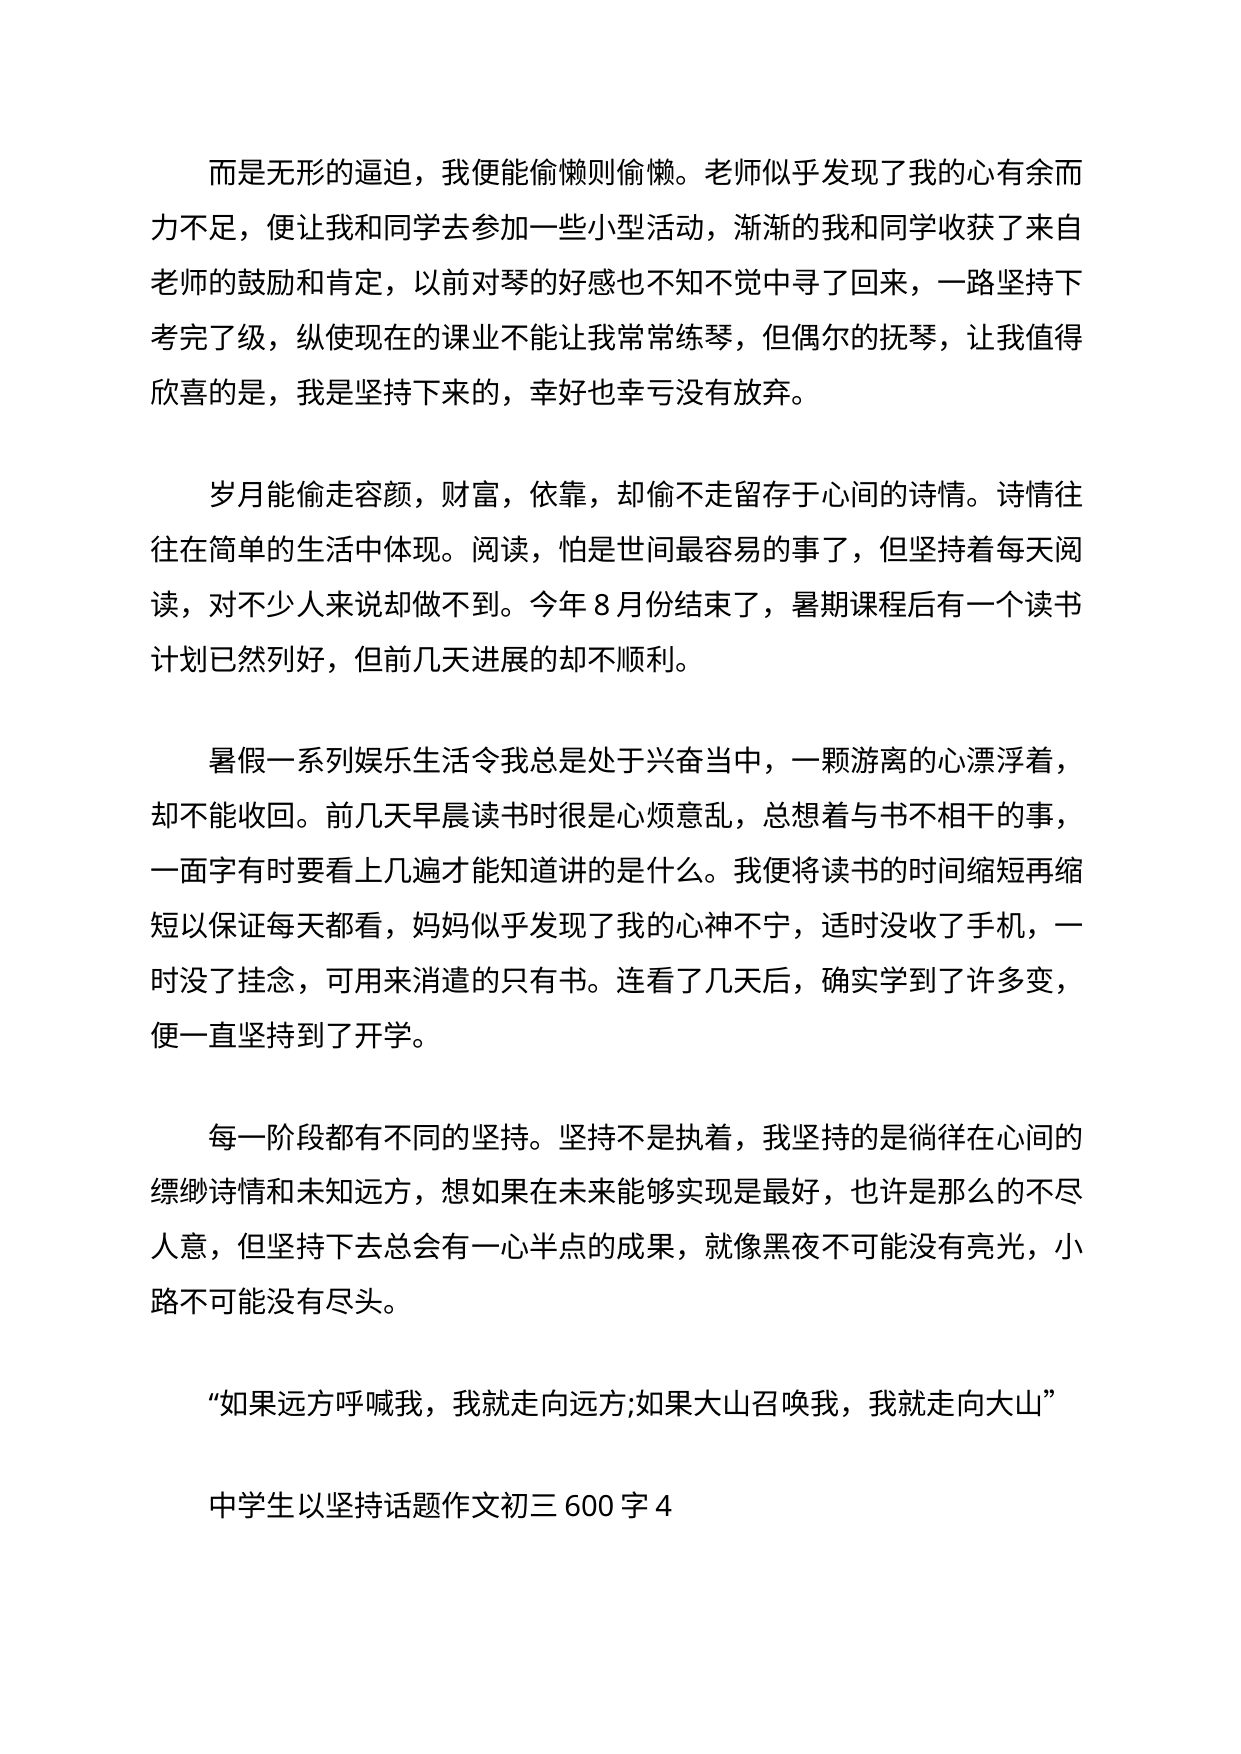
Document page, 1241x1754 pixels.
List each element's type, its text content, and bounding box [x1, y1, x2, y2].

text “如果远方呼喊我，我就走向远方;如果大山召唤我，我就走向大山” [150, 1381, 1090, 1423]
text 而是无形的逼迫，我便能偷懒则偷懒。老师似乎发现了我的心有余而力不足，便让我和同学去参加一些小型活动，渐渐的我和同学收获了来自老师的鼓励和肯定，以前对琴的好感也不知不觉中寻了回来，一路坚持下考完了级，纵使现在的课业不能让我常常练琴，但偶尔的抚琴，让我值得欣喜的是，我是坚持下来的，幸好也幸亏没有放弃。 [150, 150, 1090, 412]
text 岁月能偷走容颜，财富，依靠，却偷不走留存于心间的诗情。诗情往往在简单的生活中体现。阅读，怕是世间最容易的事了，但坚持着每天阅读，对不少人来说却做不到。今年8月份结束了，暑期课程后有一个读书计划已然列好，但前几天进展的却不顺利。 [150, 471, 1090, 678]
text 每一阶段都有不同的坚持。坚持不是执着，我坚持的是徜徉在心间的缥缈诗情和未知远方，想如果在未来能够实现是最好，也许是那么的不尽人意，但坚持下去总会有一心半点的成果，就像黑夜不可能没有亮光，小路不可能没有尽头。 [150, 1114, 1090, 1321]
text 中学生以坚持话题作文初三600字4 [150, 1483, 1090, 1525]
text 暑假一系列娱乐生活令我总是处于兴奋当中，一颗游离的心漂浮着，却不能收回。前几天早晨读书时很是心烦意乱，总想着与书不相干的事，一面字有时要看上几遍才能知道讲的是什么。我便将读书的时间缩短再缩短以保证每天都看，妈妈似乎发现了我的心神不宁，适时没收了手机，一时没了挂念，可用来消遣的只有书。连看了几天后，确实学到了许多变，便一直坚持到了开学。 [150, 738, 1090, 1055]
